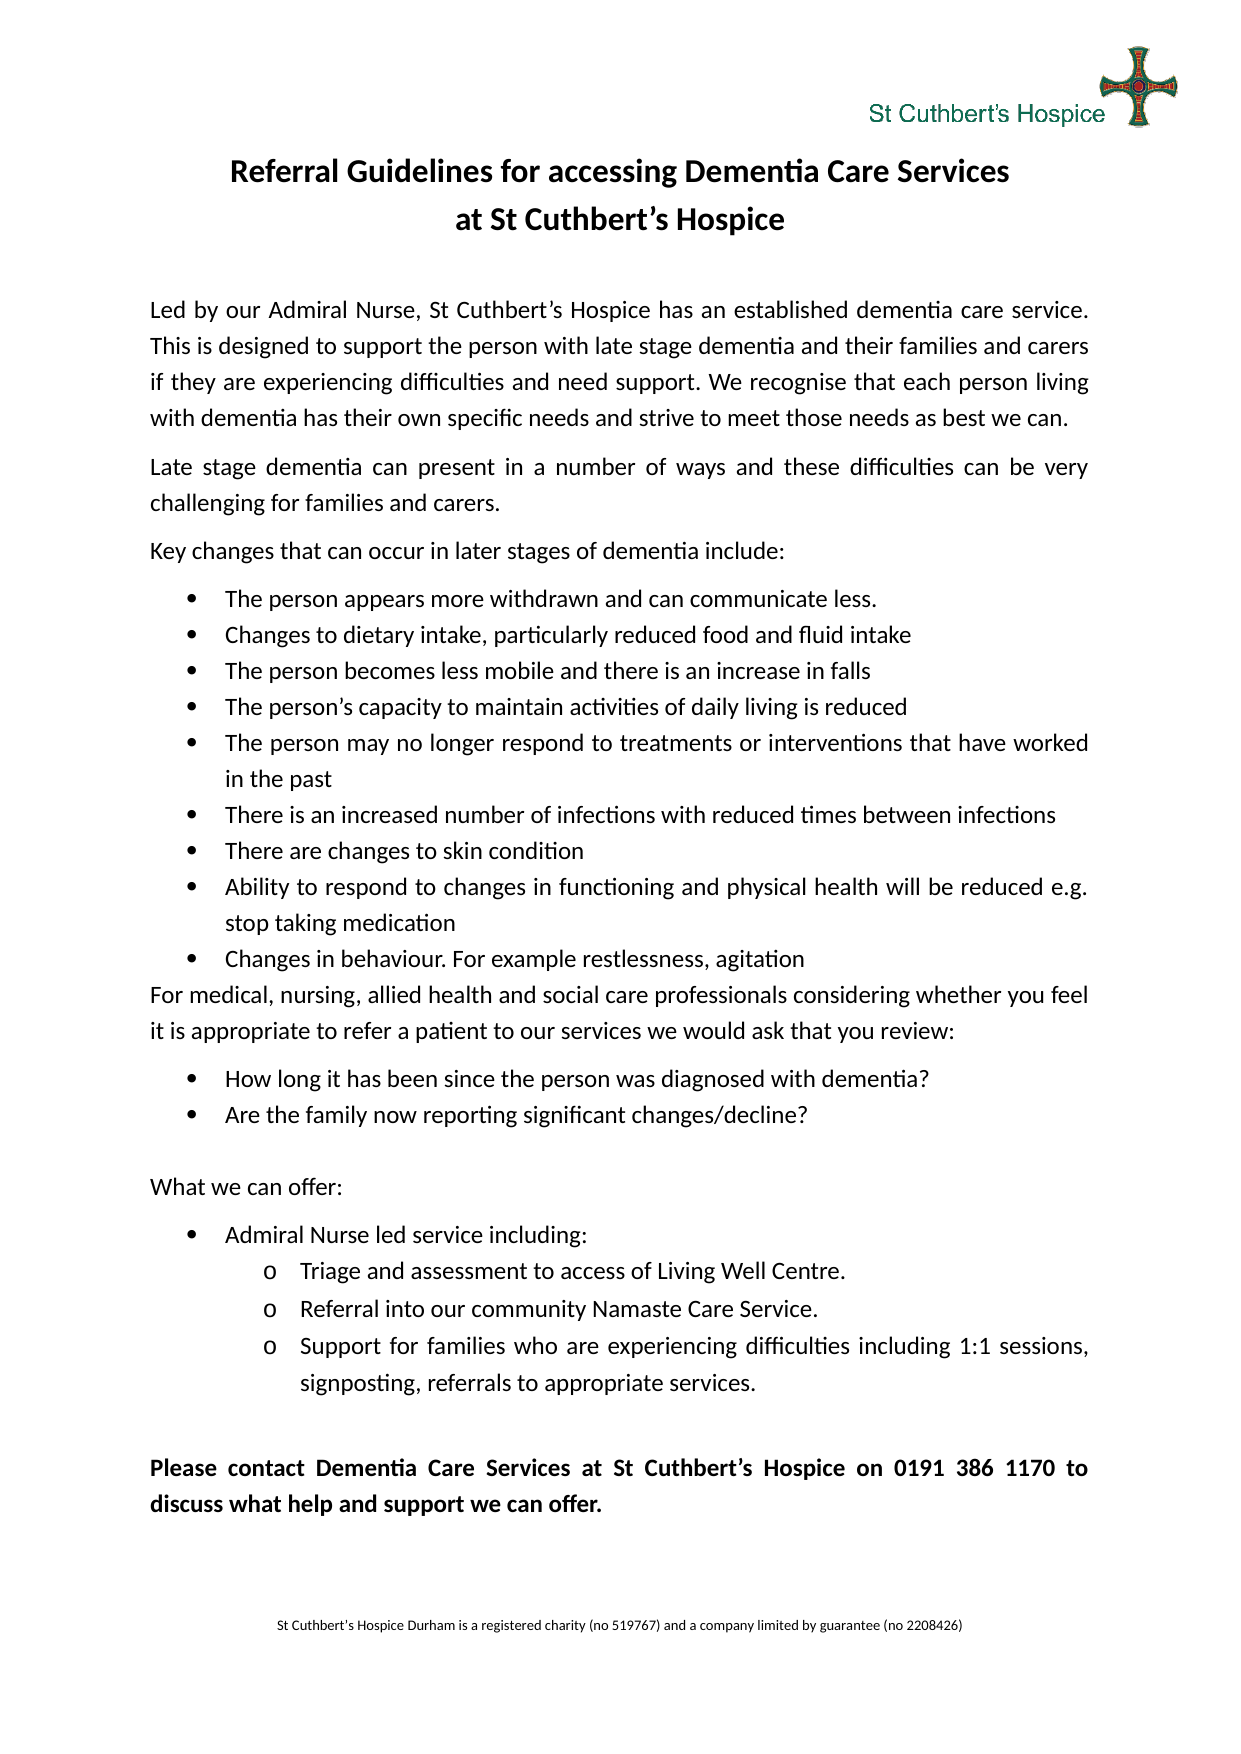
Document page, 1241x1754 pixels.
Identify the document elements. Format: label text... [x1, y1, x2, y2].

list Admiral Nurse led service including: [187, 1219, 1090, 1250]
text Please contact Dementia Care Services at St Cuthbert’s Hospice on 0191 386 1170 to discuss what help and support we can offer. [150, 1452, 1090, 1518]
text Led by our Admiral Nurse, St Cuthbert’s Hospice has an established dementia care service. This is designed to support the person with late stage dementia and their families and carers if they are experiencing difficulties and need support. We recognise that each person living with dementia has their own specific needs and strive to meet those needs as best we can. [150, 294, 1090, 433]
text What we can offer: [150, 1171, 1090, 1202]
text Late stage dementia can present in a number of ways and these difficulties can be very challenging for families and carers. [150, 451, 1090, 517]
list Support for families who are experiencing difficulties including 1:1 sessions, signposting, referrals to appropriate services. [262, 1330, 1090, 1398]
list Ability to respond to changes in functioning and physical health will be reduced e.g. stop taking medication [187, 871, 1090, 937]
text Key changes that can occur in later stages of dementia include: [150, 535, 1090, 566]
list Triage and assessment to access of Living Well Centre. [262, 1255, 1090, 1287]
text Referral Guidelines for accessing Dementia Care Services [150, 150, 1090, 191]
list Changes to dietary intake, particularly reduced food and fluid intake [187, 619, 1090, 650]
list The person appears more withdrawn and can communicate less. [187, 583, 1090, 614]
list Referral into our community Namaste Care Service. [262, 1293, 1090, 1324]
text For medical, nursing, allied health and social care professionals considering whether you feel it is appropriate to refer a patient to our services we would ask that you review: [150, 979, 1090, 1045]
list The person’s capacity to maintain activities of daily living is reduced [187, 691, 1090, 722]
picture [870, 42, 1182, 130]
list Are the family now reporting significant changes/decline? [187, 1099, 1090, 1130]
list The person may no longer respond to treatments or interventions that have worked in the past [187, 727, 1090, 794]
list Changes in behaviour. For example restlessness, agitation [187, 943, 1090, 973]
list How long it has been since the person was diagnosed with dementia? [187, 1063, 1090, 1094]
list There are changes to skin condition [187, 835, 1090, 866]
list The person becomes less mobile and there is an increase in falls [187, 655, 1090, 686]
list There is an increased number of infections with reduced times between infections [187, 799, 1090, 830]
text at St Cuthbert’s Hospice [150, 198, 1090, 239]
